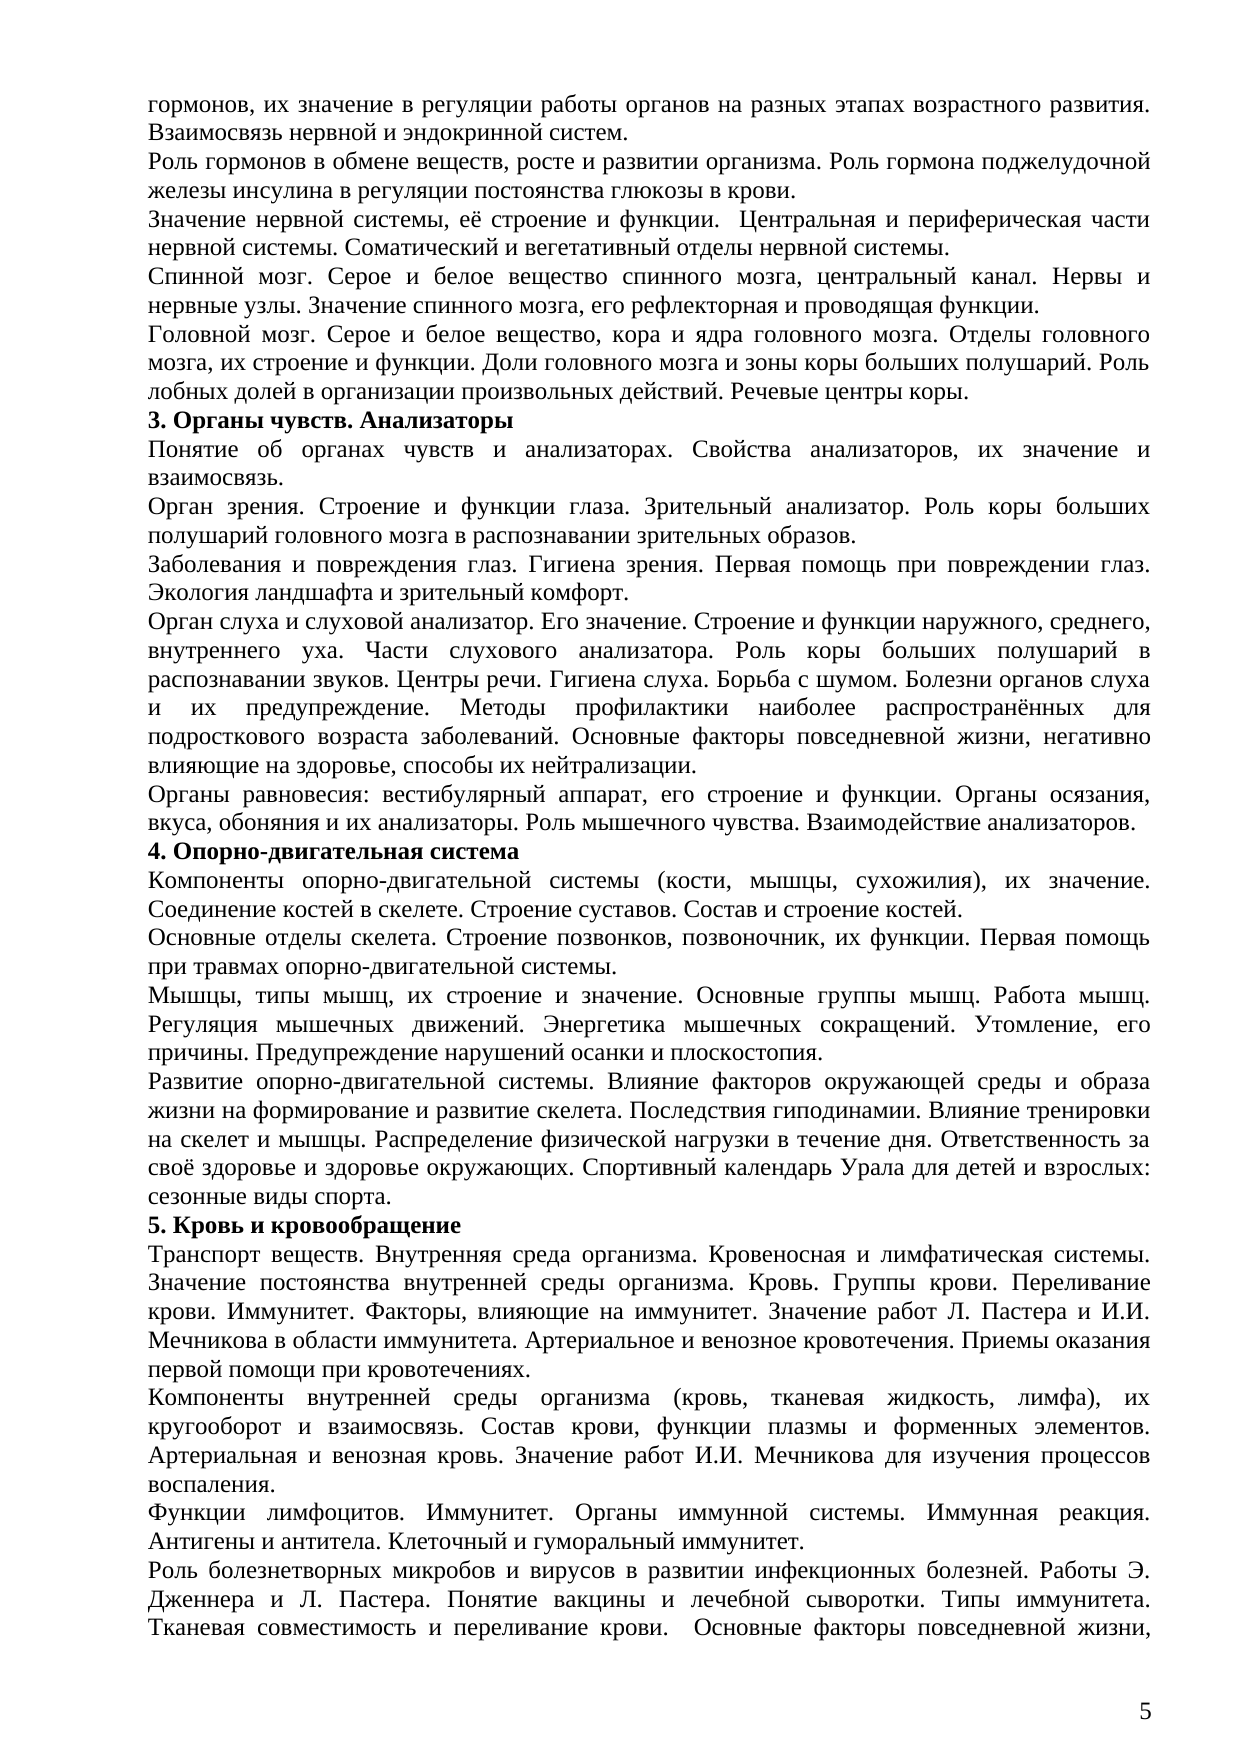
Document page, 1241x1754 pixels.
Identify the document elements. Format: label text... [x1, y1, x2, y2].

text Компоненты внутренней среды организма (кровь, тканевая жидкость, лимфа), их кругооборот и взаимосвязь. Состав крови, функции плазмы и форменных элементов. Артериальная и венозная кровь. Значение работ И.И. Мечникова для изучения процессов воспаления. [148, 1382, 1152, 1497]
text 5. Кровь и кровообращение [148, 1210, 1152, 1239]
text 4. Опорно-двигательная система [148, 836, 1152, 865]
text Основные отделы скелета. Строение позвонков, позвоночник, их функции. Первая помощь при травмах опорно-двигательной системы. [148, 922, 1152, 980]
text Заболевания и повреждения глаз. Гигиена зрения. Первая помощь при повреждении глаз. Экология ландшафта и зрительный комфорт. [148, 549, 1152, 606]
text 3. Органы чувств. Анализаторы [148, 405, 1152, 434]
text Компоненты опорно-двигательной системы (кости, мышцы, сухожилия), их значение. Соединение костей в скелете. Строение суставов. Состав и строение костей. [148, 865, 1152, 922]
text Развитие опорно-двигательной системы. Влияние факторов окружающей среды и образа жизни на формирование и развитие скелета. Последствия гиподинамии. Влияние тренировки на скелет и мышцы. Распределение физической нагрузки в течение дня. Ответственность за своё здоровье и здоровье окружающих. Спортивный календарь Урала для детей и взрослых: сезонные виды спорта. [148, 1066, 1152, 1210]
text Спинной мозг. Серое и белое вещество спинного мозга, центральный канал. Нервы и нервные узлы. Значение спинного мозга, его рефлекторная и проводящая функции. [148, 261, 1152, 319]
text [148, 1555, 1152, 1641]
text Роль гормонов в обмене веществ, росте и развитии организма. Роль гормона поджелудочной железы инсулина в регуляции постоянства глюкозы в крови. [148, 146, 1152, 204]
text Значение нервной системы, её строение и функции. Центральная и периферическая части нервной системы. Соматический и вегетативный отделы нервной системы. [148, 204, 1152, 261]
text Функции лимфоцитов. Иммунитет. Органы иммунной системы. Иммунная реакция. Антигены и антитела. Клеточный и гуморальный иммунитет. [148, 1497, 1152, 1555]
text Орган слуха и слуховой анализатор. Его значение. Строение и функции наружного, среднего, внутреннего уха. Части слухового анализатора. Роль коры больших полушарий в распознавании звуков. Центры речи. Гигиена слуха. Борьба с шумом. Болезни органов слуха и их предупреждение. Методы профилактики наиболее распространённых для подросткового возраста заболеваний. Основные факторы повседневной жизни, негативно влияющие на здоровье, способы их нейтрализации. [148, 606, 1152, 779]
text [148, 89, 1152, 146]
text Органы равновесия: вестибулярный аппарат, его строение и функции. Органы осязания, вкуса, обоняния и их анализаторы. Роль мышечного чувства. Взаимодействие анализаторов. [148, 779, 1152, 836]
text Мышцы, типы мышц, их строение и значение. Основные группы мышц. Работа мышц. Регуляция мышечных движений. Энергетика мышечных сокращений. Утомление, его причины. Предупреждение нарушений осанки и плоскостопия. [148, 980, 1152, 1066]
text Головной мозг. Серое и белое вещество, кора и ядра головного мозга. Отделы головного мозга, их строение и функции. Доли головного мозга и зоны коры больших полушарий. Роль лобных долей в организации произвольных действий. Речевые центры коры. [148, 319, 1152, 405]
text Понятие об органах чувств и анализаторах. Свойства анализаторов, их значение и взаимосвязь. [148, 434, 1152, 491]
text Транспорт веществ. Внутренняя среда организма. Кровеносная и лимфатическая системы. Значение постоянства внутренней среды организма. Кровь. Группы крови. Переливание крови. Иммунитет. Факторы, влияющие на иммунитет. Значение работ Л. Пастера и И.И. Мечникова в области иммунитета. Артериальное и венозное кровотечения. Приемы оказания первой помощи при кровотечениях. [148, 1239, 1152, 1382]
text Орган зрения. Строение и функции глаза. Зрительный анализатор. Роль коры больших полушарий головного мозга в распознавании зрительных образов. [148, 491, 1152, 549]
